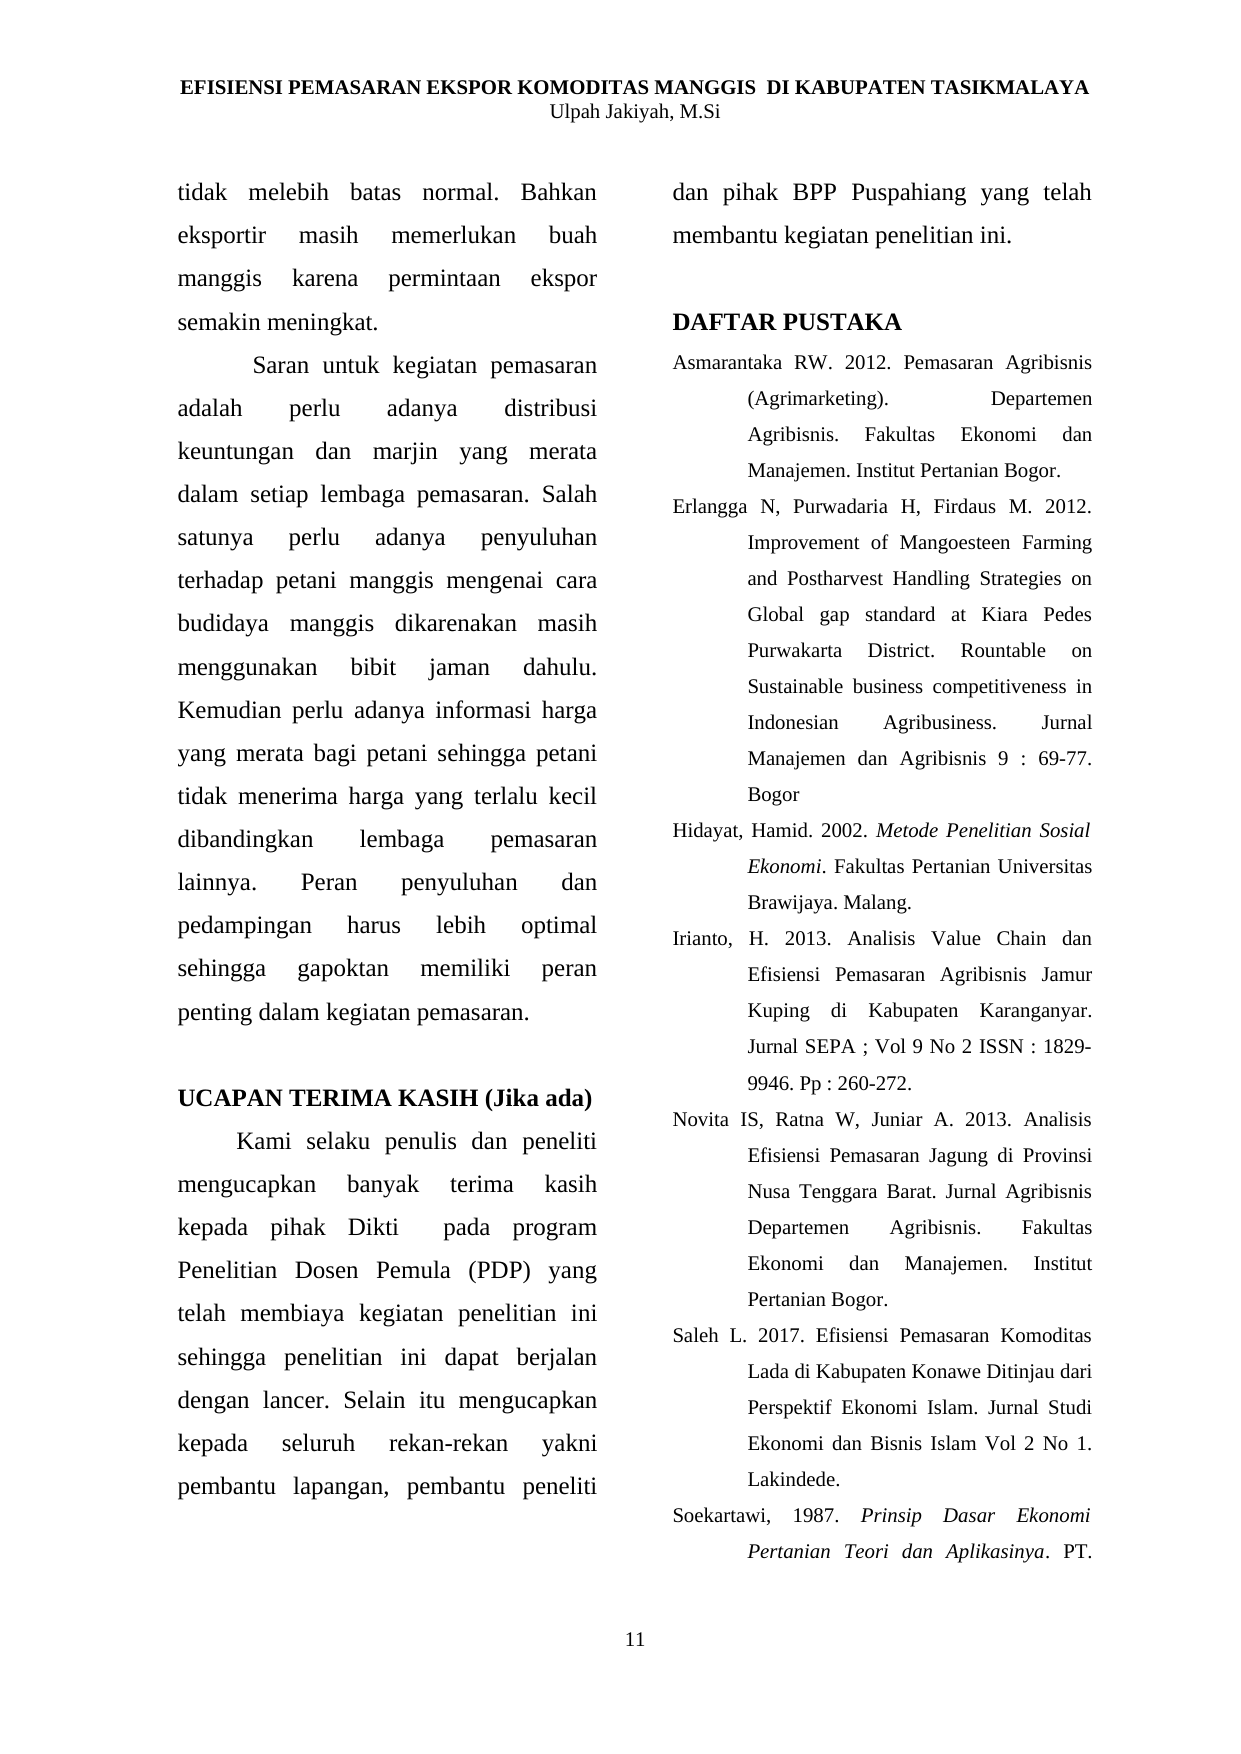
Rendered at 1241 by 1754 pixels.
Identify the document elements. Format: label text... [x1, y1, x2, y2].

text Novita IS, Ratna W, Juniar A. 2013. Analisis Efisiensi Pemasaran Jagung di Provinsi Nusa Tenggara Barat. Jurnal Agribisnis Departemen Agribisnis. Fakultas Ekonomi dan Manajemen. Institut Pertanian Bogor. [672, 1107, 1092, 1311]
text DAFTAR PUSTAKA [672, 307, 1092, 335]
text Erlangga N, Purwadaria H, Firdaus M. 2012. Improvement of Mangoesteen Farming and Postharvest Handling Strategies on Global gap standard at Kiara Pedes Purwakarta District. Rountable on Sustainable business competitiveness in Indonesian Agribusiness. Jurnal Manajemen dan Agribisnis 9 : 69-77. Bogor [672, 494, 1092, 806]
text Kami selaku penulis dan peneliti mengucapkan banyak terima kasih kepada pihak Dikti pada program Penelitian Dosen Pemula (PDP) yang telah membiaya kegiatan penelitian ini sehingga penelitian ini dapat berjalan dengan lancer. Selain itu mengucapkan kepada seluruh rekan-rekan yakni pembantu lapangan, pembantu peneliti dan pihak BPP Puspahiang yang telah membantu kegiatan penelitian ini. [672, 177, 1092, 249]
text UCAPAN TERIMA KASIH (Jika ada) [177, 1083, 597, 1112]
text Irianto, H. 2013. Analisis Value Chain dan Efisiensi Pemasaran Agribisnis Jamur Kuping di Kabupaten Karanganyar. Jurnal SEPA ; Vol 9 No 2 ISSN : 1829-9946. Pp : 260-272. [672, 926, 1092, 1094]
text Saran untuk kegiatan pemasaran adalah perlu adanya distribusi keuntungan dan marjin yang merata dalam setiap lembaga pemasaran. Salah satunya perlu adanya penyuluhan terhadap petani manggis mengenai cara budidaya manggis dikarenakan masih menggunakan bibit jaman dahulu. Kemudian perlu adanya informasi harga yang merata bagi petani sehingga petani tidak menerima harga yang terlalu kecil dibandingkan lembaga pemasaran lainnya. Peran penyuluhan dan pedampingan harus lebih optimal sehingga gapoktan memiliki peran penting dalam kegiatan pemasaran. [177, 350, 597, 1025]
text Kami selaku penulis dan peneliti mengucapkan banyak terima kasih kepada pihak Dikti pada program Penelitian Dosen Pemula (PDP) yang telah membiaya kegiatan penelitian ini sehingga penelitian ini dapat berjalan dengan lancer. Selain itu mengucapkan kepada seluruh rekan-rekan yakni pembantu lapangan, pembantu peneliti dan pihak BPP Puspahiang yang telah membantu kegiatan penelitian ini. [177, 1126, 597, 1500]
text Asmarantaka RW. 2012. Pemasaran Agribisnis (Agrimarketing). Departemen Agribisnis. Fakultas Ekonomi dan Manajemen. Institut Pertanian Bogor. [672, 350, 1092, 482]
text Soekartawi, 1987. Prinsip Dasar Ekonomi Pertanian Teori dan Aplikasinya. PT. Rajawali Press. Jakarta [672, 1503, 1092, 1563]
text Hidayat, Hamid. 2002. Metode Penelitian Sosial Ekonomi. Fakultas Pertanian Universitas Brawijaya. Malang. [672, 818, 1092, 914]
text Saleh L. 2017. Efisiensi Pemasaran Komoditas Lada di Kabupaten Konawe Ditinjau dari Perspektif Ekonomi Islam. Jurnal Studi Ekonomi dan Bisnis Islam Vol 2 No 1. Lakindede. [672, 1323, 1092, 1491]
